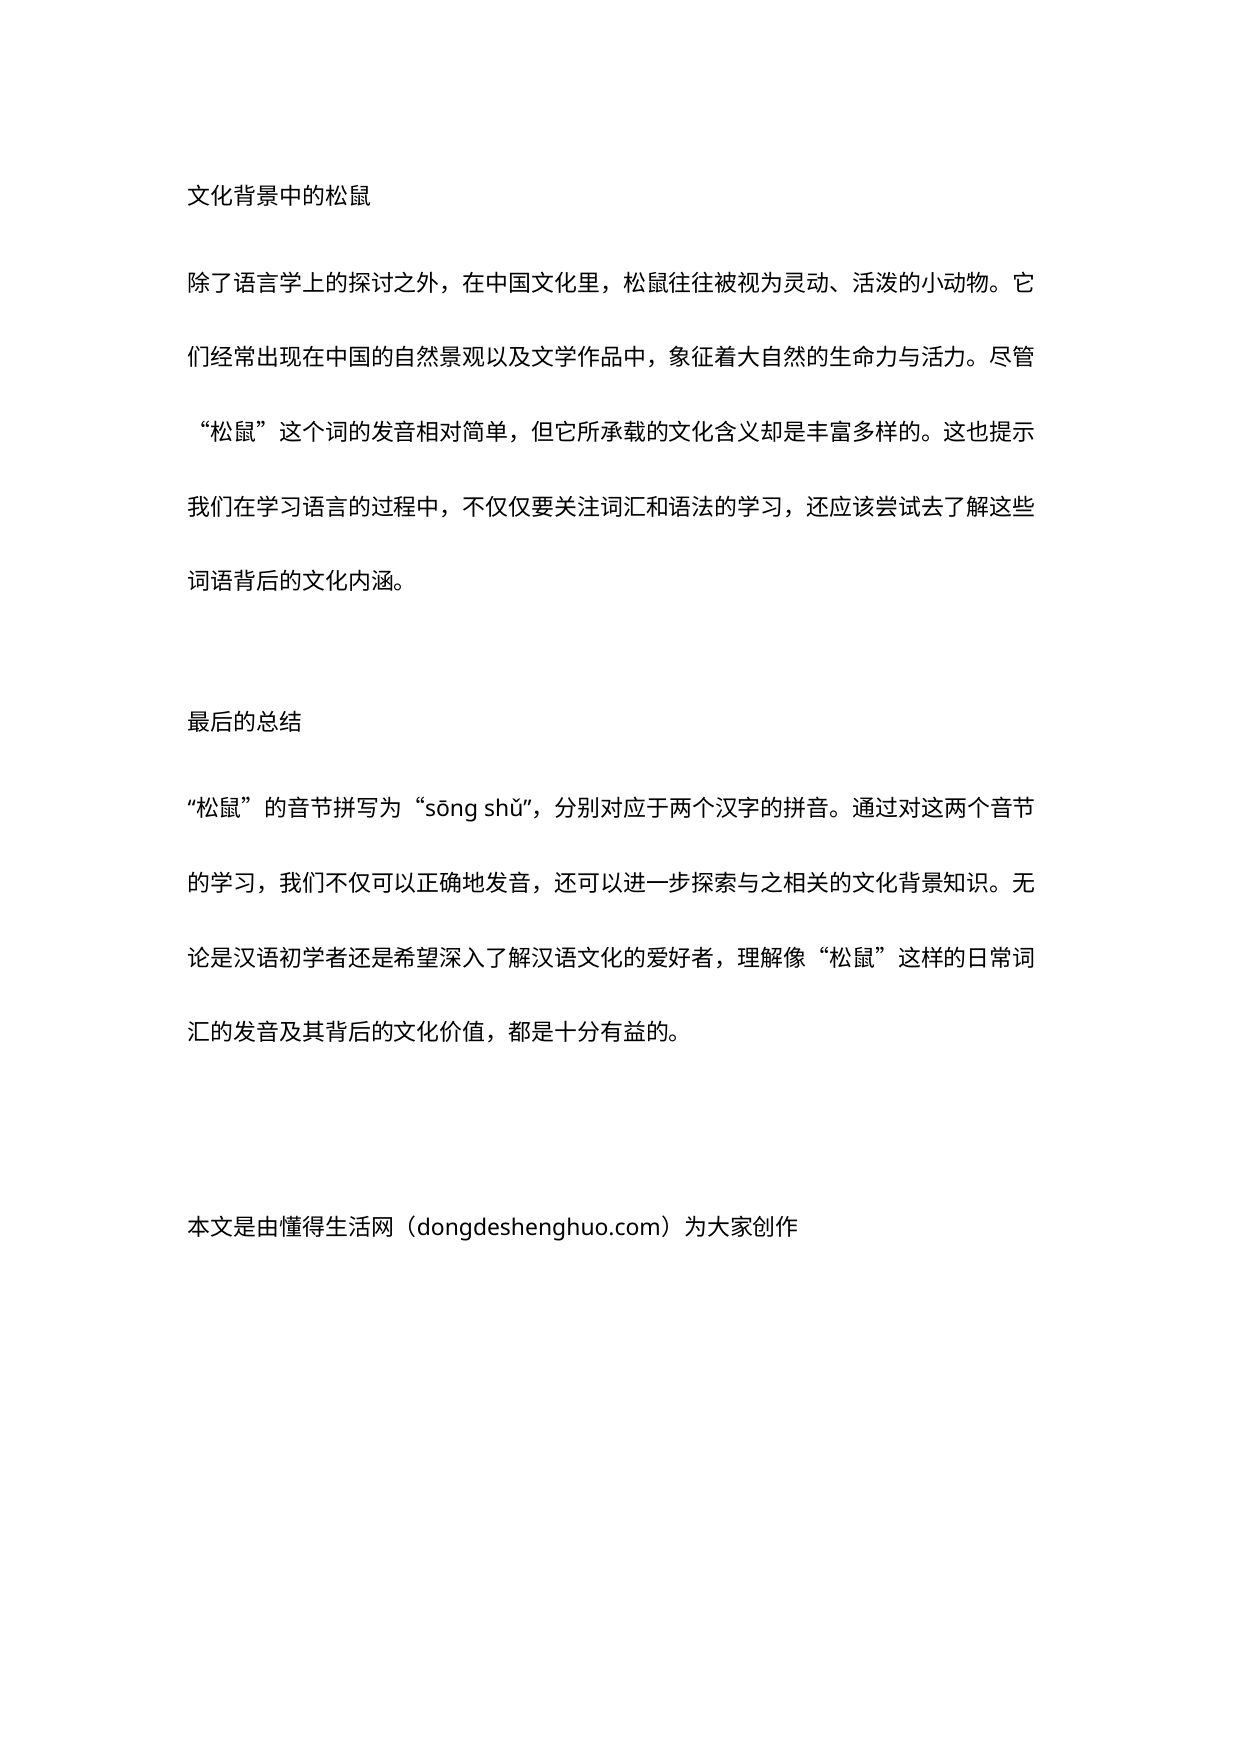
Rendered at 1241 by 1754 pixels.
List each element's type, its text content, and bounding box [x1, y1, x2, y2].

text “松鼠”的音节拼写为“sōng shǔ”，分别对应于两个汉字的拼音。通过对这两个音节的学习，我们不仅可以正确地发音，还可以进一步探索与之相关的文化背景知识。无论是汉语初学者还是希望深入了解汉语文化的爱好者，理解像“松鼠”这样的日常词汇的发音及其背后的文化价值，都是十分有益的。 [187, 774, 1053, 1063]
text 除了语言学上的探讨之外，在中国文化里，松鼠往往被视为灵动、活泼的小动物。它们经常出现在中国的自然景观以及文学作品中，象征着大自然的生命力与活力。尽管“松鼠”这个词的发音相对简单，但它所承载的文化含义却是丰富多样的。这也提示我们在学习语言的过程中，不仅仅要关注词汇和语法的学习，还应该尝试去了解这些词语背后的文化内涵。 [187, 248, 1053, 612]
text 最后的总结 [187, 688, 1053, 753]
text 文化背景中的松鼠 [187, 162, 1053, 227]
text 本文是由懂得生活网（dongdeshenghuo.com）为大家创作 [187, 1193, 1053, 1258]
